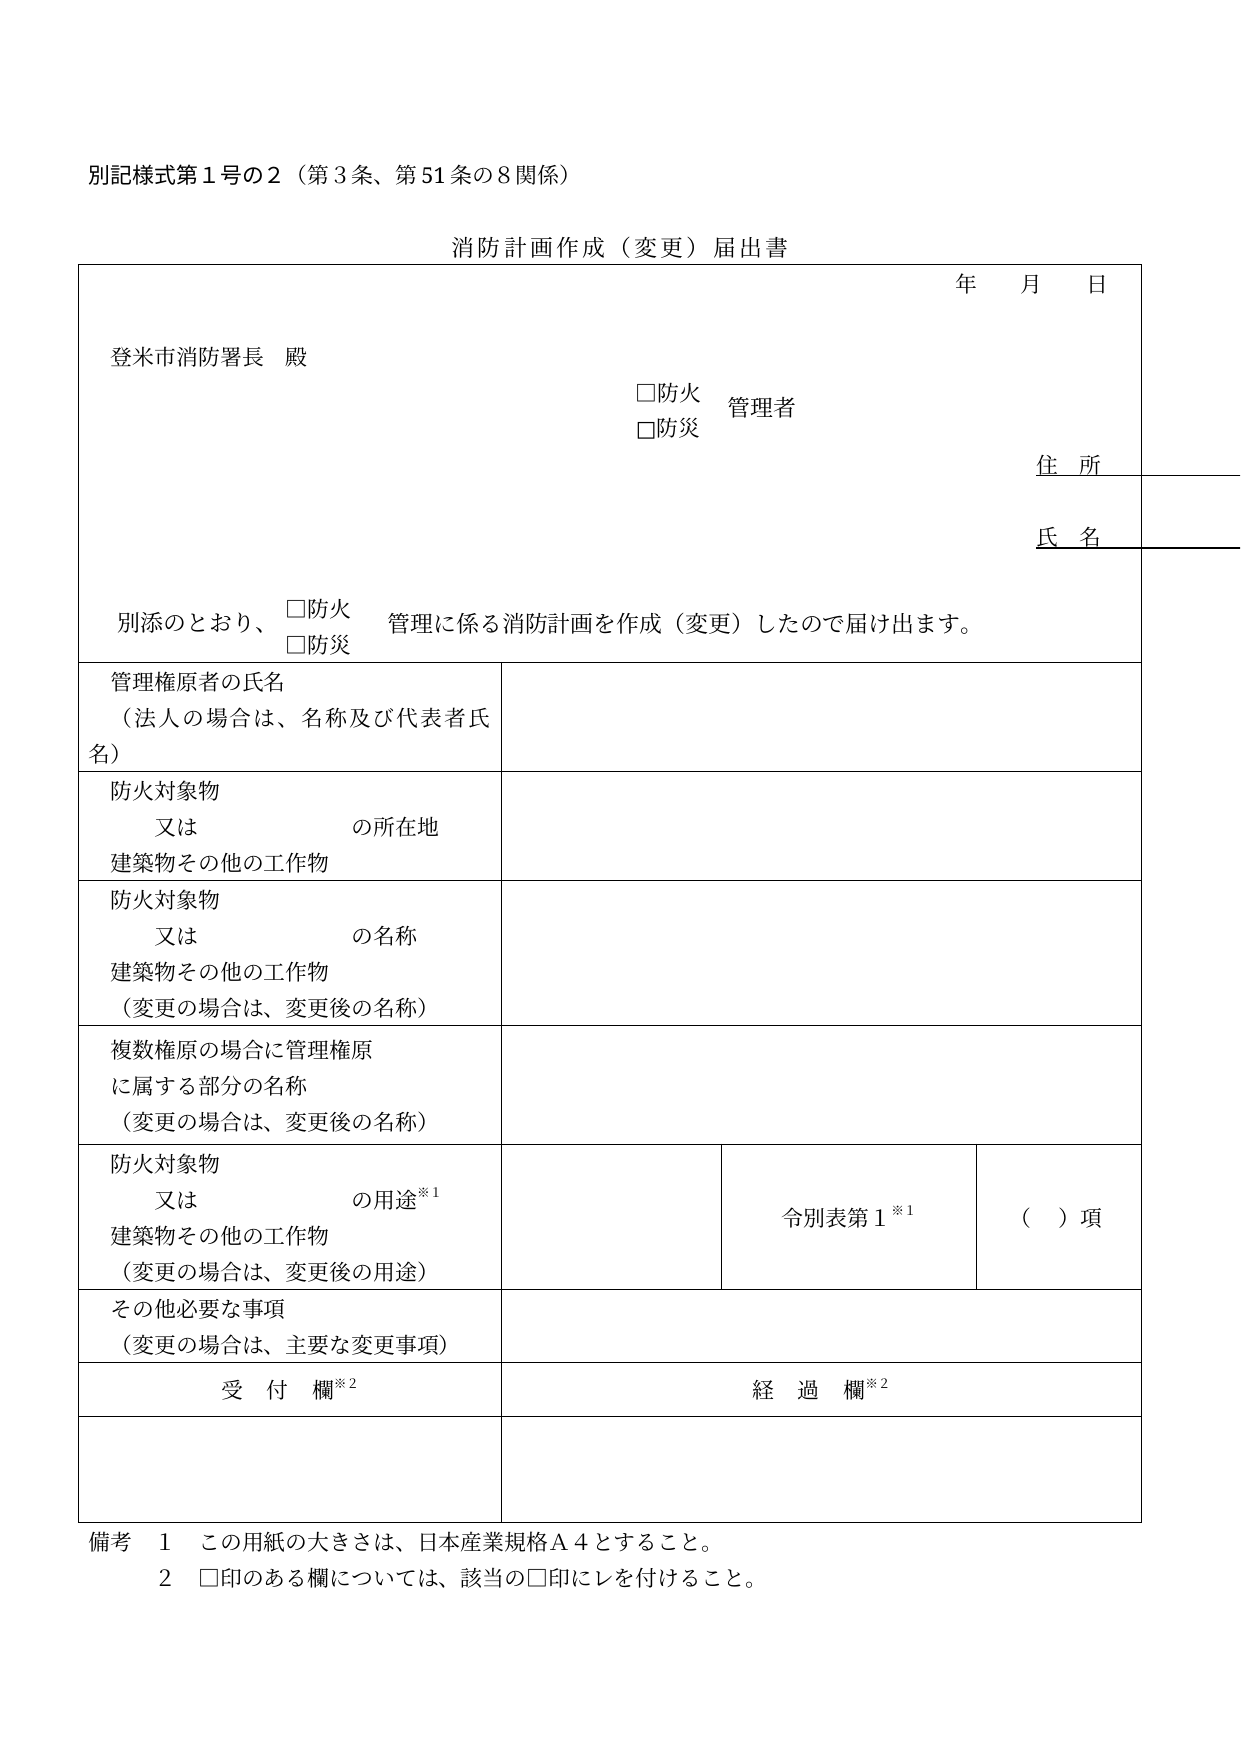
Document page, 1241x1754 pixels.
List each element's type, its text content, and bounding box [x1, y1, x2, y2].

text ２ □印のある欄については、該当の□印にレを付けること。 [89, 1559, 1152, 1595]
table_cell 管理権原者の氏名 （法人の場合は、名称及び代表者氏名） [79, 663, 501, 771]
table_cell （ ）項 [977, 1145, 1141, 1289]
table_header 年 月 日 登米市消防署長 殿 □防火 □防災 住 所 氏 名 □防火 □防災 [79, 265, 1141, 662]
table_cell 経過欄※２ [502, 1363, 1141, 1416]
table_cell [502, 663, 1141, 771]
table_cell その他必要な事項 （変更の場合は、主要な変更事項） [79, 1290, 501, 1362]
text 備考 １ この用紙の大きさは、日本産業規格Ａ４とすること。 [89, 1523, 1152, 1559]
table_cell [79, 1417, 501, 1522]
table_cell [502, 1417, 1141, 1522]
table_cell [502, 1026, 1141, 1143]
table_cell [502, 1145, 721, 1289]
table_cell [502, 881, 1141, 1025]
table_cell 複数権原の場合に管理権原 に属する部分の名称 （変更の場合は、変更後の名称） [79, 1026, 501, 1143]
text 消防計画作成（変更）届出書 [89, 228, 1152, 264]
table_cell 防火対象物 又は の用途※１ 建築物その他の工作物 （変更の場合は、変更後の用途） [79, 1145, 501, 1289]
table_cell 防火対象物 又は の所在地 建築物その他の工作物 [79, 772, 501, 880]
table_cell 防火対象物 又は の名称 建築物その他の工作物 （変更の場合は、変更後の名称） [79, 881, 501, 1025]
table_cell [502, 1290, 1141, 1362]
table_cell [502, 772, 1141, 880]
table_cell 受付欄※２ [79, 1363, 501, 1416]
text 別記様式第１号の２（第３条、第51条の８関係） [89, 156, 1152, 192]
table_cell 令別表第１※１ [722, 1145, 976, 1289]
